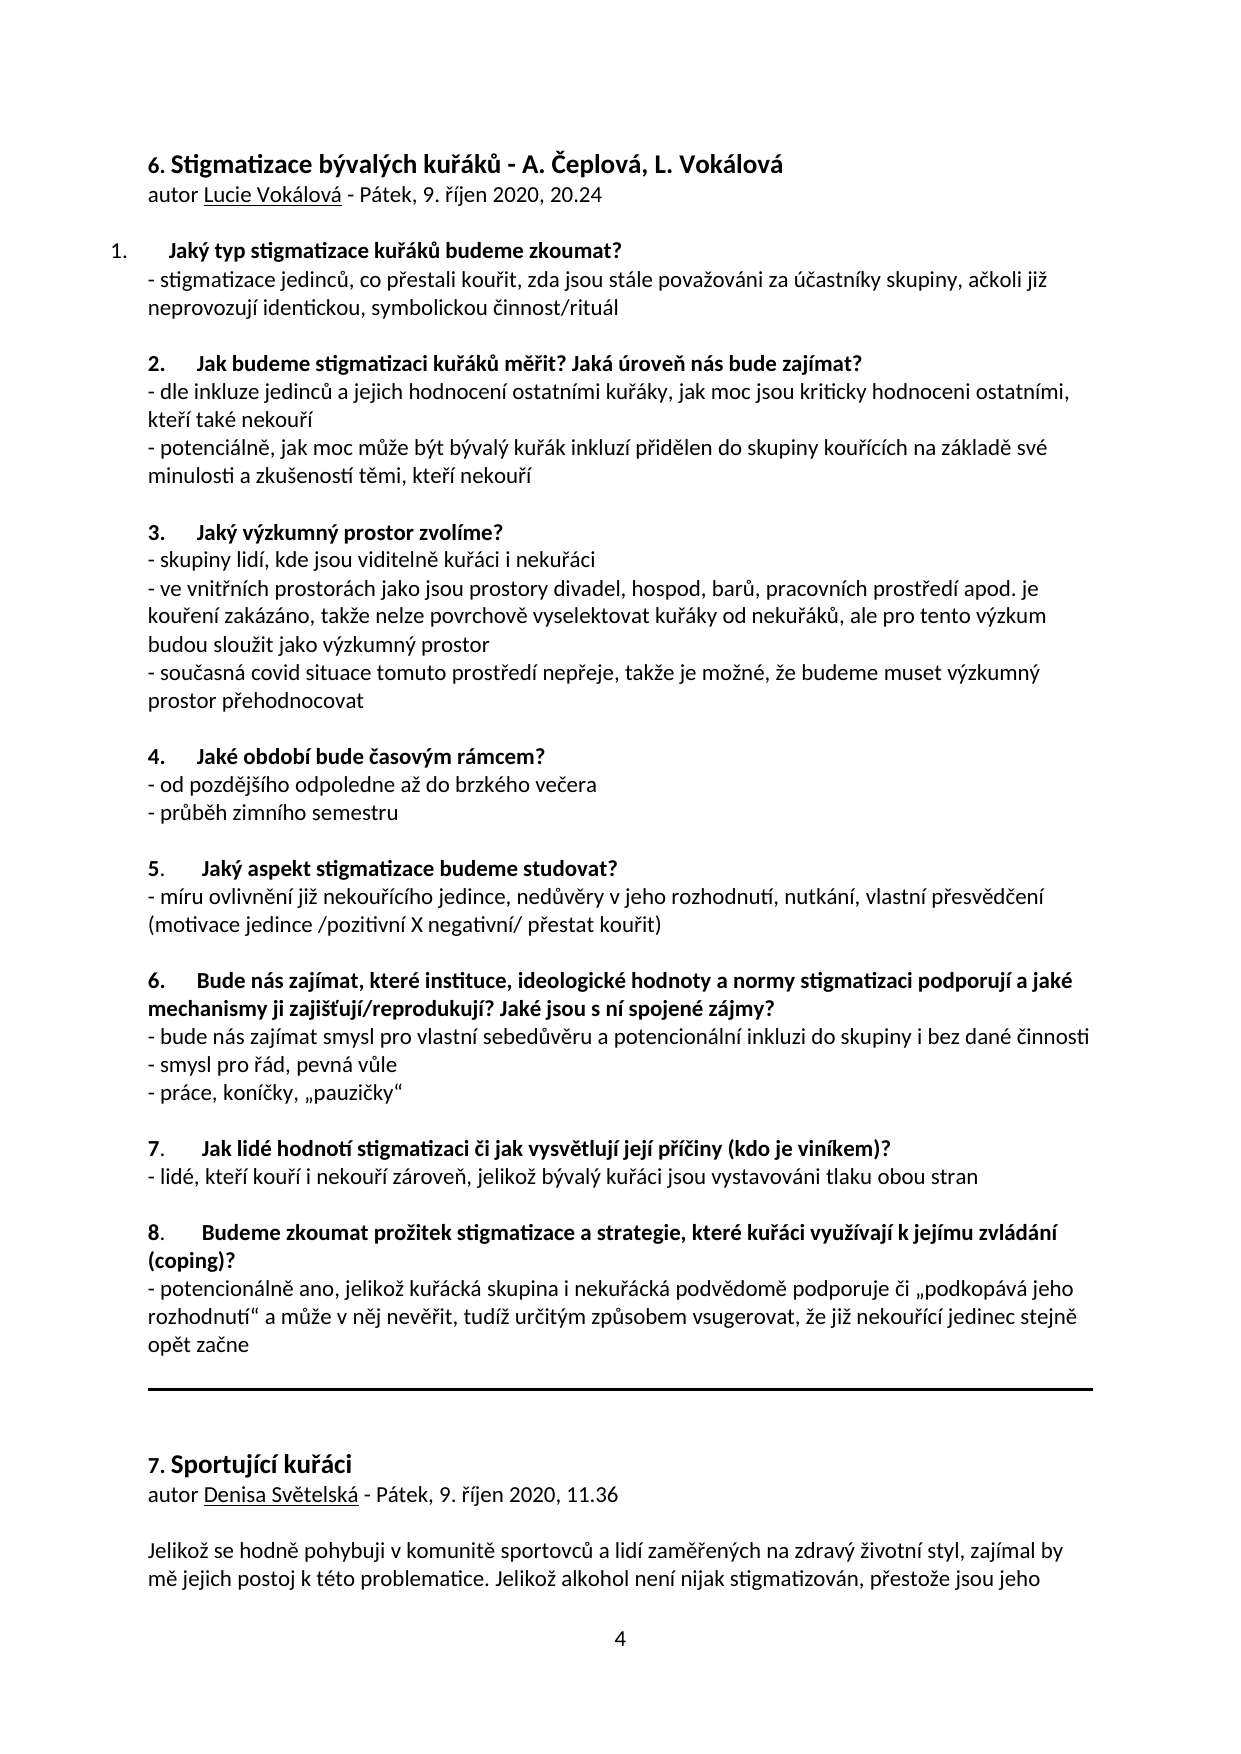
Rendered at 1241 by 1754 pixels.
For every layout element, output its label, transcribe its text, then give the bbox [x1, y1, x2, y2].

text autor Denisa Světelská - Pátek, 9. říjen 2020, 11.36 [148, 1481, 1093, 1508]
text 5. Jaký aspekt stigmatizace budeme studovat? - míru ovlivnění již nekouřícího jedince, nedůvěry v jeho rozhodnutí, nutkání, vlastní přesvědčení (motivace jedince /pozitivní X negativní/ přestat kouřit) [148, 854, 1093, 938]
text - stigmatizace jedinců, co přestali kouřit, zda jsou stále považováni za účastníky skupiny, ačkoli již neprovozují identickou, symbolickou činnost/rituál [148, 265, 1093, 349]
text 8. Budeme zkoumat prožitek stigmatizace a strategie, které kuřáci využívají k jejímu zvládání (coping)? [148, 1218, 1093, 1274]
text - práce, koníčky, „pauzičky“ [148, 1078, 1093, 1106]
text 7. Sportující kuřáci [148, 1447, 1093, 1481]
text - potenciálně, jak moc může být bývalý kuřák inkluzí přidělen do skupiny kouřících na základě své minulosti a zkušeností těmi, kteří nekouří [148, 433, 1093, 489]
subtitle 6. Stigmatizace bývalých kuřáků - A. Čeplová, L. Vokálová [148, 148, 1093, 181]
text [148, 1537, 1093, 1593]
text 3. Jaký výzkumný prostor zvolíme? - skupiny lidí, kde jsou viditelně kuřáci i nekuřáci [148, 518, 1093, 574]
text 4. Jaké období bude časovým rámcem? - od pozdějšího odpoledne až do brzkého večera [148, 742, 1093, 798]
text - průběh zimního semestru [148, 798, 1093, 826]
text - ve vnitřních prostorách jako jsou prostory divadel, hospod, barů, pracovních prostředí apod. je kouření zakázáno, takže nelze povrchově vyselektovat kuřáky od nekuřáků, ale pro tento výzkum budou sloužit jako výzkumný prostor [148, 574, 1093, 658]
text - smysl pro řád, pevná vůle [148, 1050, 1093, 1078]
list Jaký typ stigmatizace kuřáků budeme zkoumat? [110, 237, 1093, 265]
text 6. Bude nás zajímat, které instituce, ideologické hodnoty a normy stigmatizaci podporují a jaké mechanismy ji zajišťují/reprodukují? Jaké jsou s ní spojené zájmy? - bude nás zajímat smysl pro vlastní sebedůvěru a potencionální inkluzi do skupiny i bez dané činnosti [148, 966, 1093, 1050]
text 2. Jak budeme stigmatizaci kuřáků měřit? Jaká úroveň nás bude zajímat? - dle inkluze jedinců a jejich hodnocení ostatními kuřáky, jak moc jsou kriticky hodnoceni ostatními, kteří také nekouří [148, 349, 1093, 433]
text - současná covid situace tomuto prostředí nepřeje, takže je možné, že budeme muset výzkumný prostor přehodnocovat [148, 658, 1093, 714]
text 7. Jak lidé hodnotí stigmatizaci či jak vysvětlují její příčiny (kdo je viníkem)? - lidé, kteří kouří i nekouří zároveň, jelikož bývalý kuřáci jsou vystavováni tlaku obou stran [148, 1134, 1093, 1190]
text - potencionálně ano, jelikož kuřácká skupina i nekuřácká podvědomě podporuje či „podkopává jeho rozhodnutí“ a může v něj nevěřit, tudíž určitým způsobem vsugerovat, že již nekouřící jedinec stejně opět začne [148, 1274, 1093, 1358]
text autor Lucie Vokálová - Pátek, 9. říjen 2020, 20.24 [148, 181, 1093, 209]
